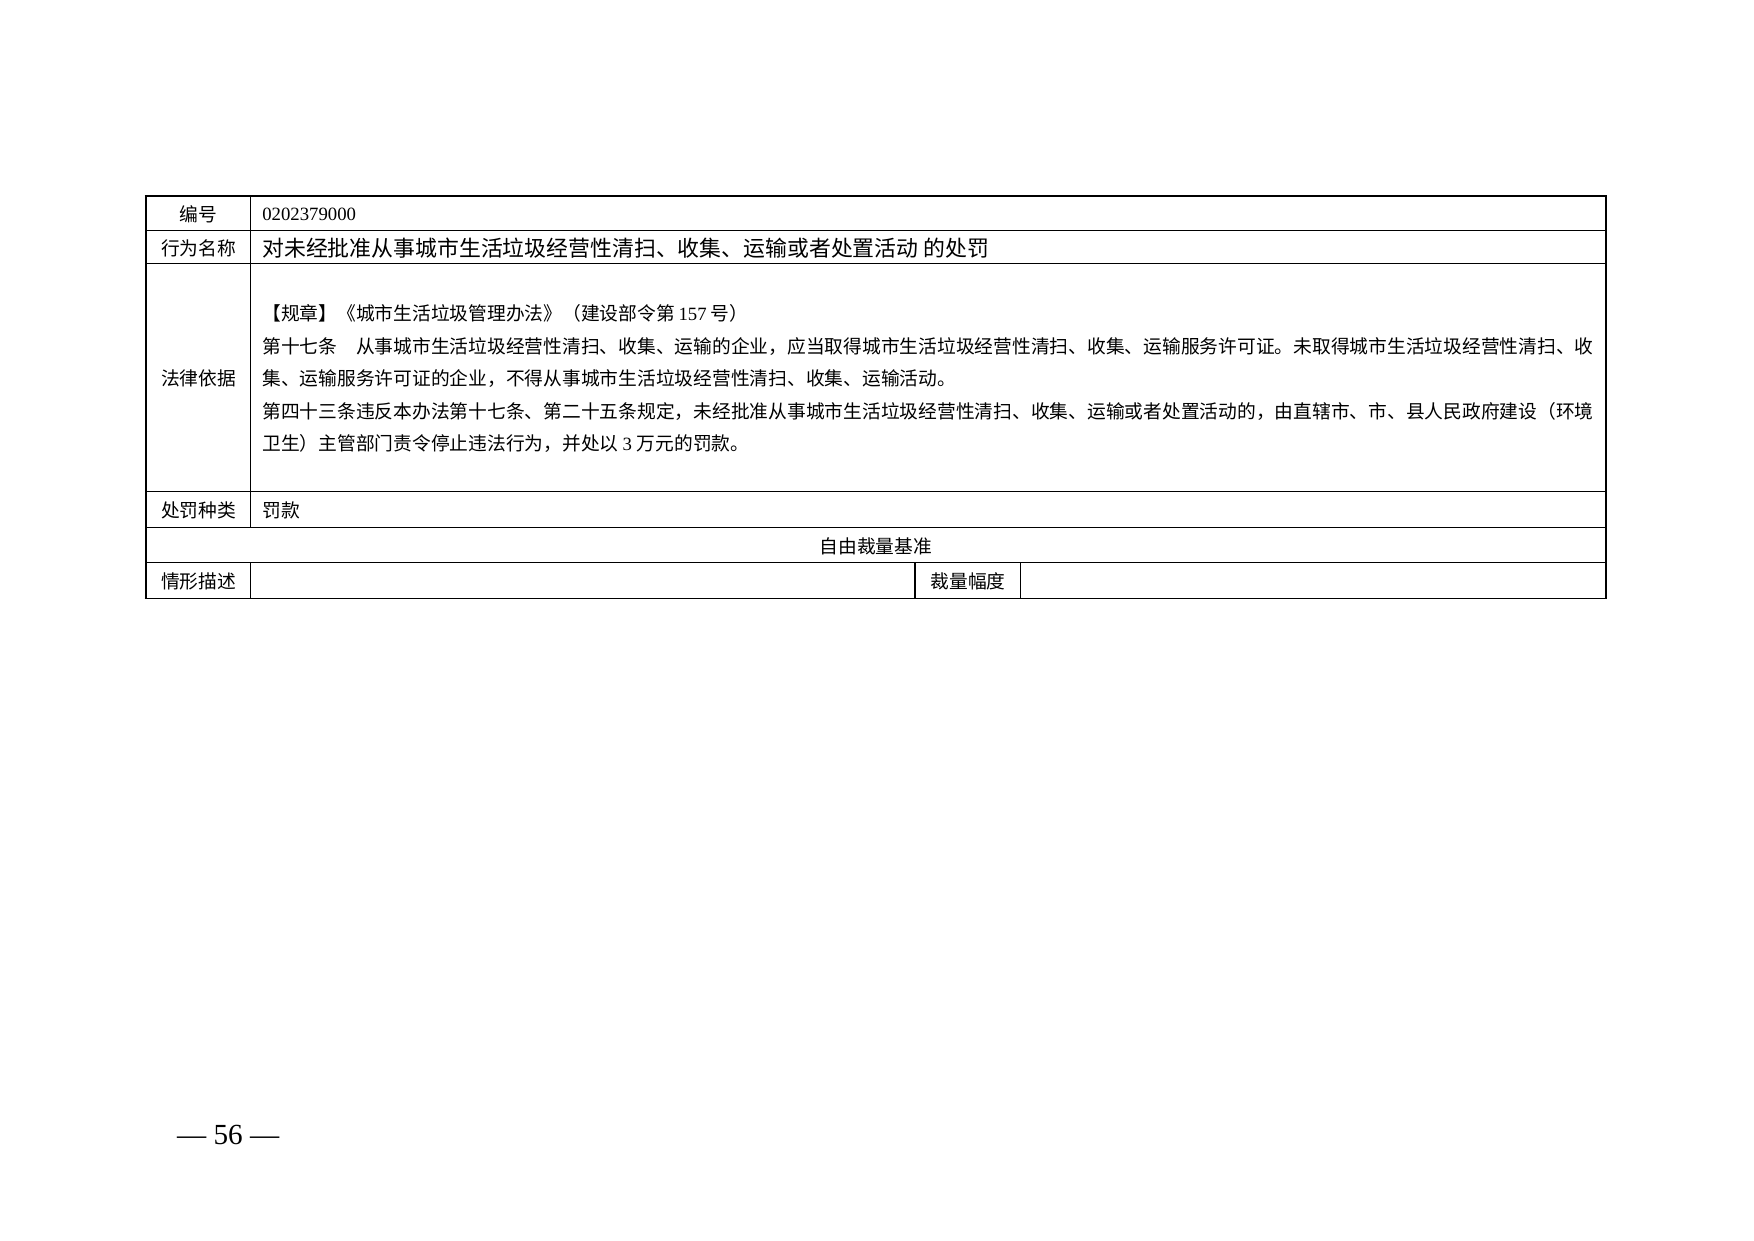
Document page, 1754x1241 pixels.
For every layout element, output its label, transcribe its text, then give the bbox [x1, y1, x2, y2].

table_header 编号 [147, 197, 250, 229]
table_cell 【规章】《城市生活垃圾管理办法》（建设部令第157号） 第十七条 从事城市生活垃圾经营性清扫、收集、运输的企业，应当取得城市生活垃圾经营性清扫、收集、运输服务许可证。未取得城市生活垃圾经营性清扫、收集、运输服务许可证的企业，不得从事城市生活垃圾经营性清扫、收集、运输活动。 第四十三条违反本办法第十七条、第二十五条规定，未经批准从事城市生活垃圾经营性清扫、收集、运输或者处置活动的，由直辖市、市、县人民政府建设（环境卫生）主管部门责令停止违法行为，并处以 3 万元的罚款。 [251, 264, 1605, 491]
table_cell 裁量幅度 [916, 563, 1020, 597]
table_cell [251, 563, 914, 597]
table_cell 情形描述 [147, 563, 250, 597]
table_cell 自由裁量基准 [147, 528, 1605, 562]
table_cell 处罚种类 [147, 492, 250, 527]
table_cell 行为名称 [147, 231, 250, 263]
table_header 0202379000 [251, 197, 1605, 229]
table_cell [1021, 563, 1605, 597]
table_cell 罚款 [251, 492, 1605, 527]
table_cell 法律依据 [147, 264, 250, 491]
table_cell 对未经批准从事城市生活垃圾经营性清扫、收集、运输或者处置活动 的处罚 [251, 231, 1605, 263]
